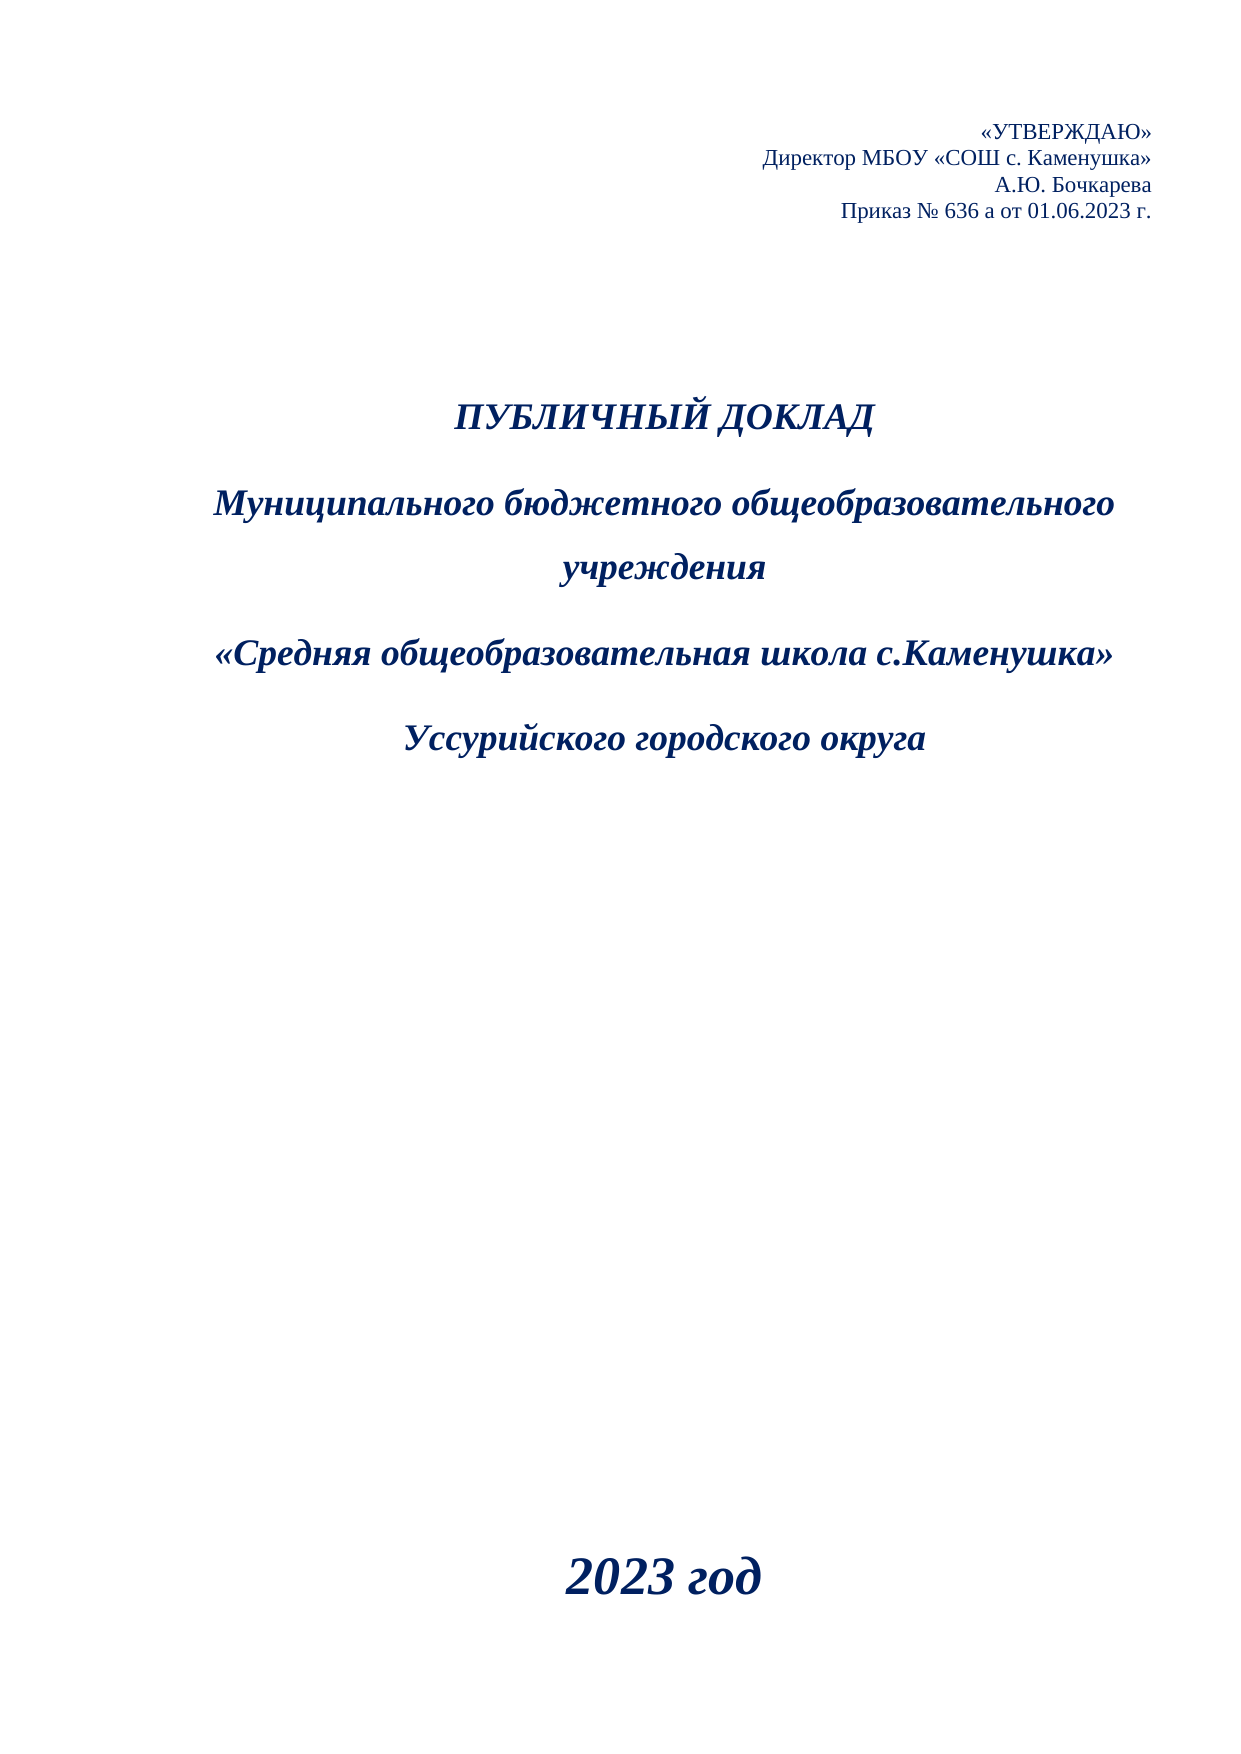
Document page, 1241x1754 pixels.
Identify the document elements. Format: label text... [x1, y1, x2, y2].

text «Средняя общеобразовательная школа с.Каменушка» [177, 630, 1152, 673]
text 2023 год [177, 1544, 1152, 1606]
text Уссурийского городского округа [177, 716, 1152, 759]
text ПУБЛИЧНЫЙ ДОКЛАД [177, 394, 1152, 438]
text Приказ № 636 а от 01.06.2023 г. [177, 197, 1152, 223]
text «УТВЕРЖДАЮ» [177, 118, 1152, 144]
text Муниципального бюджетного общеобразовательного учреждения [177, 480, 1152, 588]
text А.Ю. Бочкарева [177, 171, 1152, 197]
text Директор МБОУ «СОШ с. Каменушка» [177, 144, 1152, 171]
